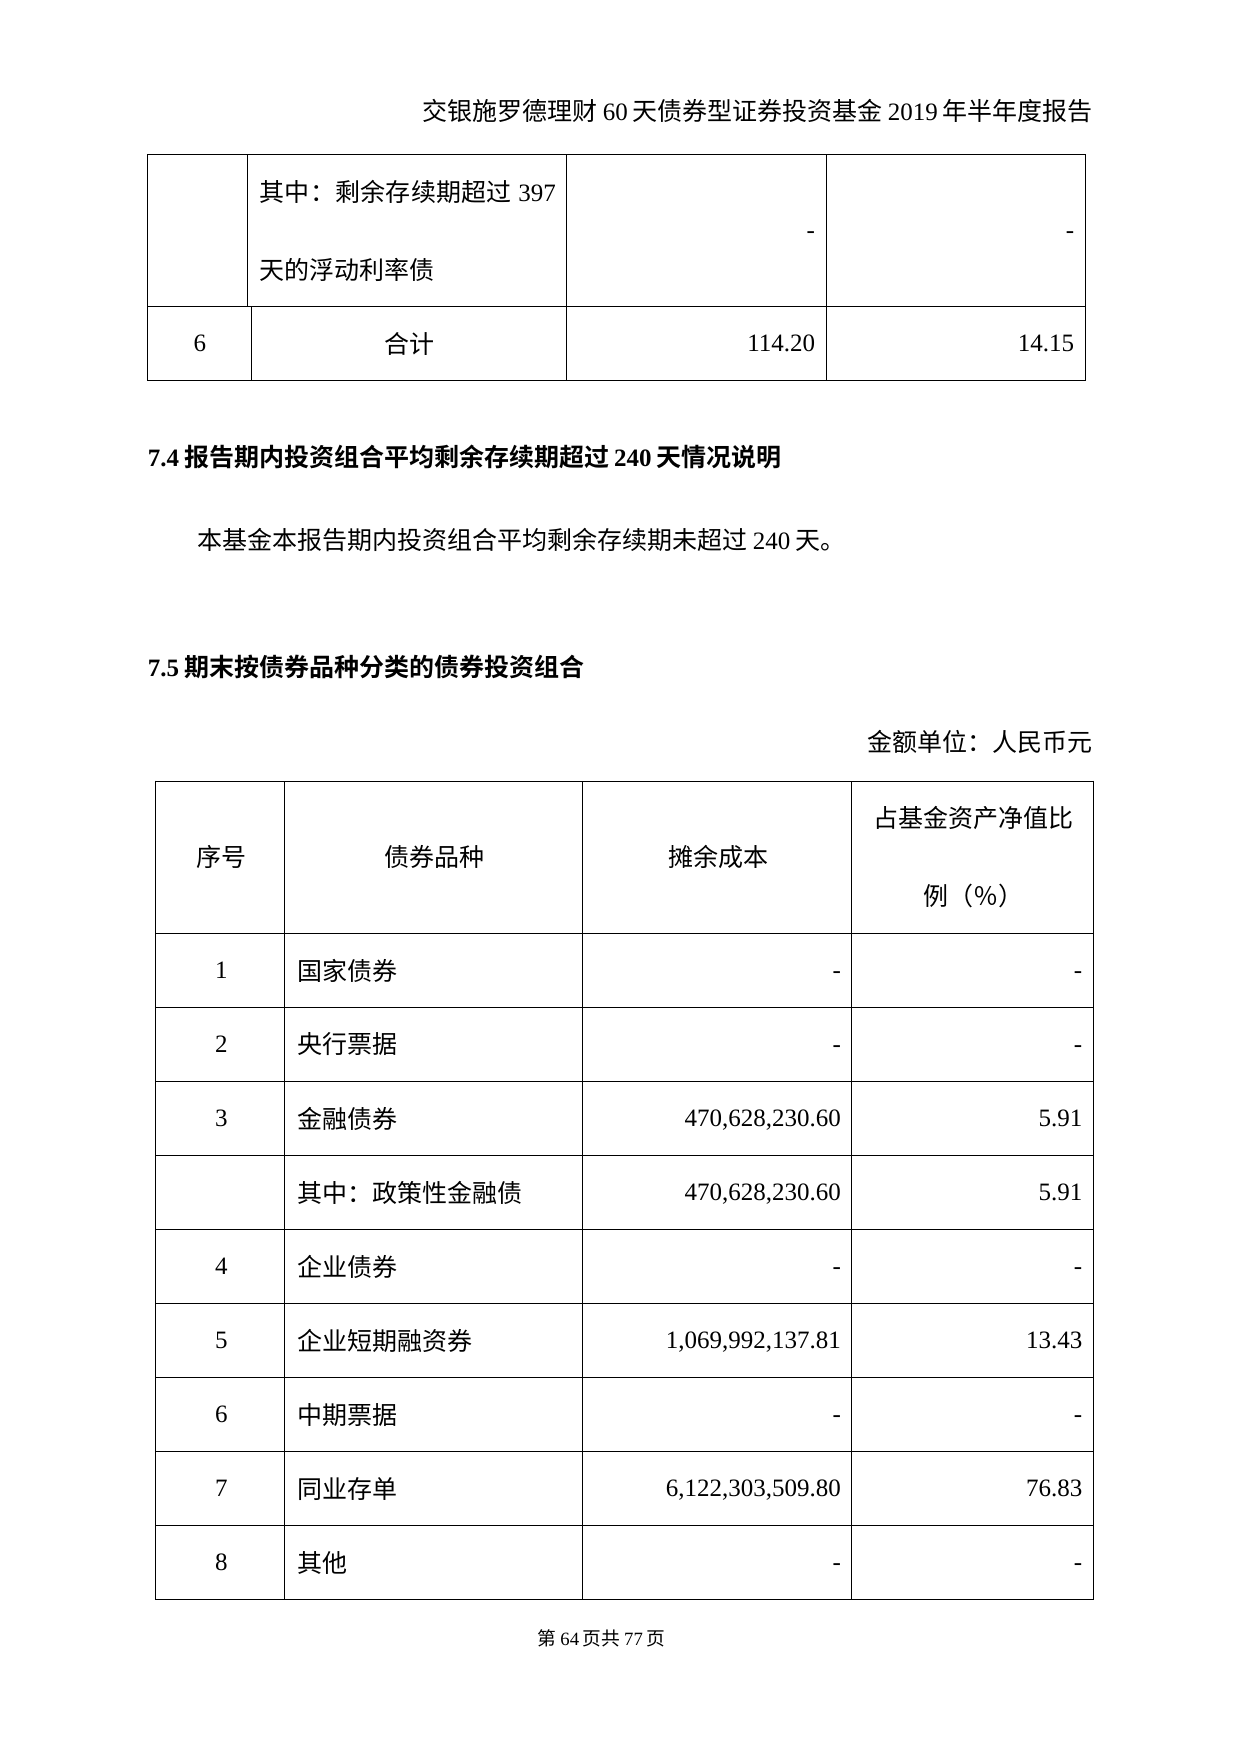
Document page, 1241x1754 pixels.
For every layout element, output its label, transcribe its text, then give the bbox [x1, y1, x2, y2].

table_cell 13.43 [852, 1304, 1093, 1377]
table_cell - [583, 934, 851, 1007]
table_cell - [852, 1008, 1093, 1081]
table_cell 14.15 [827, 307, 1085, 380]
text 金额单位：人民币元 [149, 708, 1092, 773]
table_cell 6 [156, 1378, 284, 1451]
table_cell - [852, 1378, 1093, 1451]
table_cell [148, 155, 247, 306]
table_cell - [583, 1008, 851, 1081]
table_cell 其中：政策性金融债 [285, 1156, 582, 1229]
table_cell 其中：剩余存续期超过397天的浮动利率债 [248, 155, 566, 306]
table_cell 76.83 [852, 1452, 1093, 1525]
table_cell 中期票据 [285, 1378, 582, 1451]
table_cell - [852, 1230, 1093, 1303]
table_cell 6,122,303,509.80 [583, 1452, 851, 1525]
table_cell 央行票据 [285, 1008, 582, 1081]
subtitle 7.5期末按债券品种分类的债券投资组合 [148, 633, 1092, 698]
table_cell 国家债券 [285, 934, 582, 1007]
table_cell 企业短期融资券 [285, 1304, 582, 1377]
table_cell 5.91 [852, 1156, 1093, 1229]
table_cell 合计 [252, 307, 566, 380]
table_header 摊余成本 [583, 782, 851, 932]
table_cell 企业债券 [285, 1230, 582, 1303]
table_cell - [827, 155, 1085, 306]
table_cell 同业存单 [285, 1452, 582, 1525]
table_cell 114.20 [567, 307, 826, 380]
table_cell 6 [148, 307, 251, 380]
table_cell 7 [156, 1452, 284, 1525]
table_cell 8 [156, 1526, 284, 1599]
table_header 债券品种 [285, 782, 582, 932]
subtitle 7.4报告期内投资组合平均剩余存续期超过240天情况说明 [148, 423, 1092, 488]
table_cell 2 [156, 1008, 284, 1081]
table_cell - [583, 1526, 851, 1599]
text 本基金本报告期内投资组合平均剩余存续期未超过240天。 [148, 506, 1092, 571]
table_cell 其他 [285, 1526, 582, 1599]
table_cell 4 [156, 1230, 284, 1303]
table_header 占基金资产净值比例（％） [852, 782, 1093, 932]
table_cell 1 [156, 934, 284, 1007]
table_header 序号 [156, 782, 284, 932]
table_cell 470,628,230.60 [583, 1156, 851, 1229]
table_cell 3 [156, 1082, 284, 1155]
table_cell 5 [156, 1304, 284, 1377]
table_cell 金融债券 [285, 1082, 582, 1155]
table_cell - [583, 1378, 851, 1451]
table_cell - [583, 1230, 851, 1303]
table_cell 5.91 [852, 1082, 1093, 1155]
table_cell - [852, 1526, 1093, 1599]
table_cell - [852, 934, 1093, 1007]
table_cell - [567, 155, 826, 306]
table_cell 1,069,992,137.81 [583, 1304, 851, 1377]
table_cell 470,628,230.60 [583, 1082, 851, 1155]
table_cell [156, 1156, 284, 1229]
